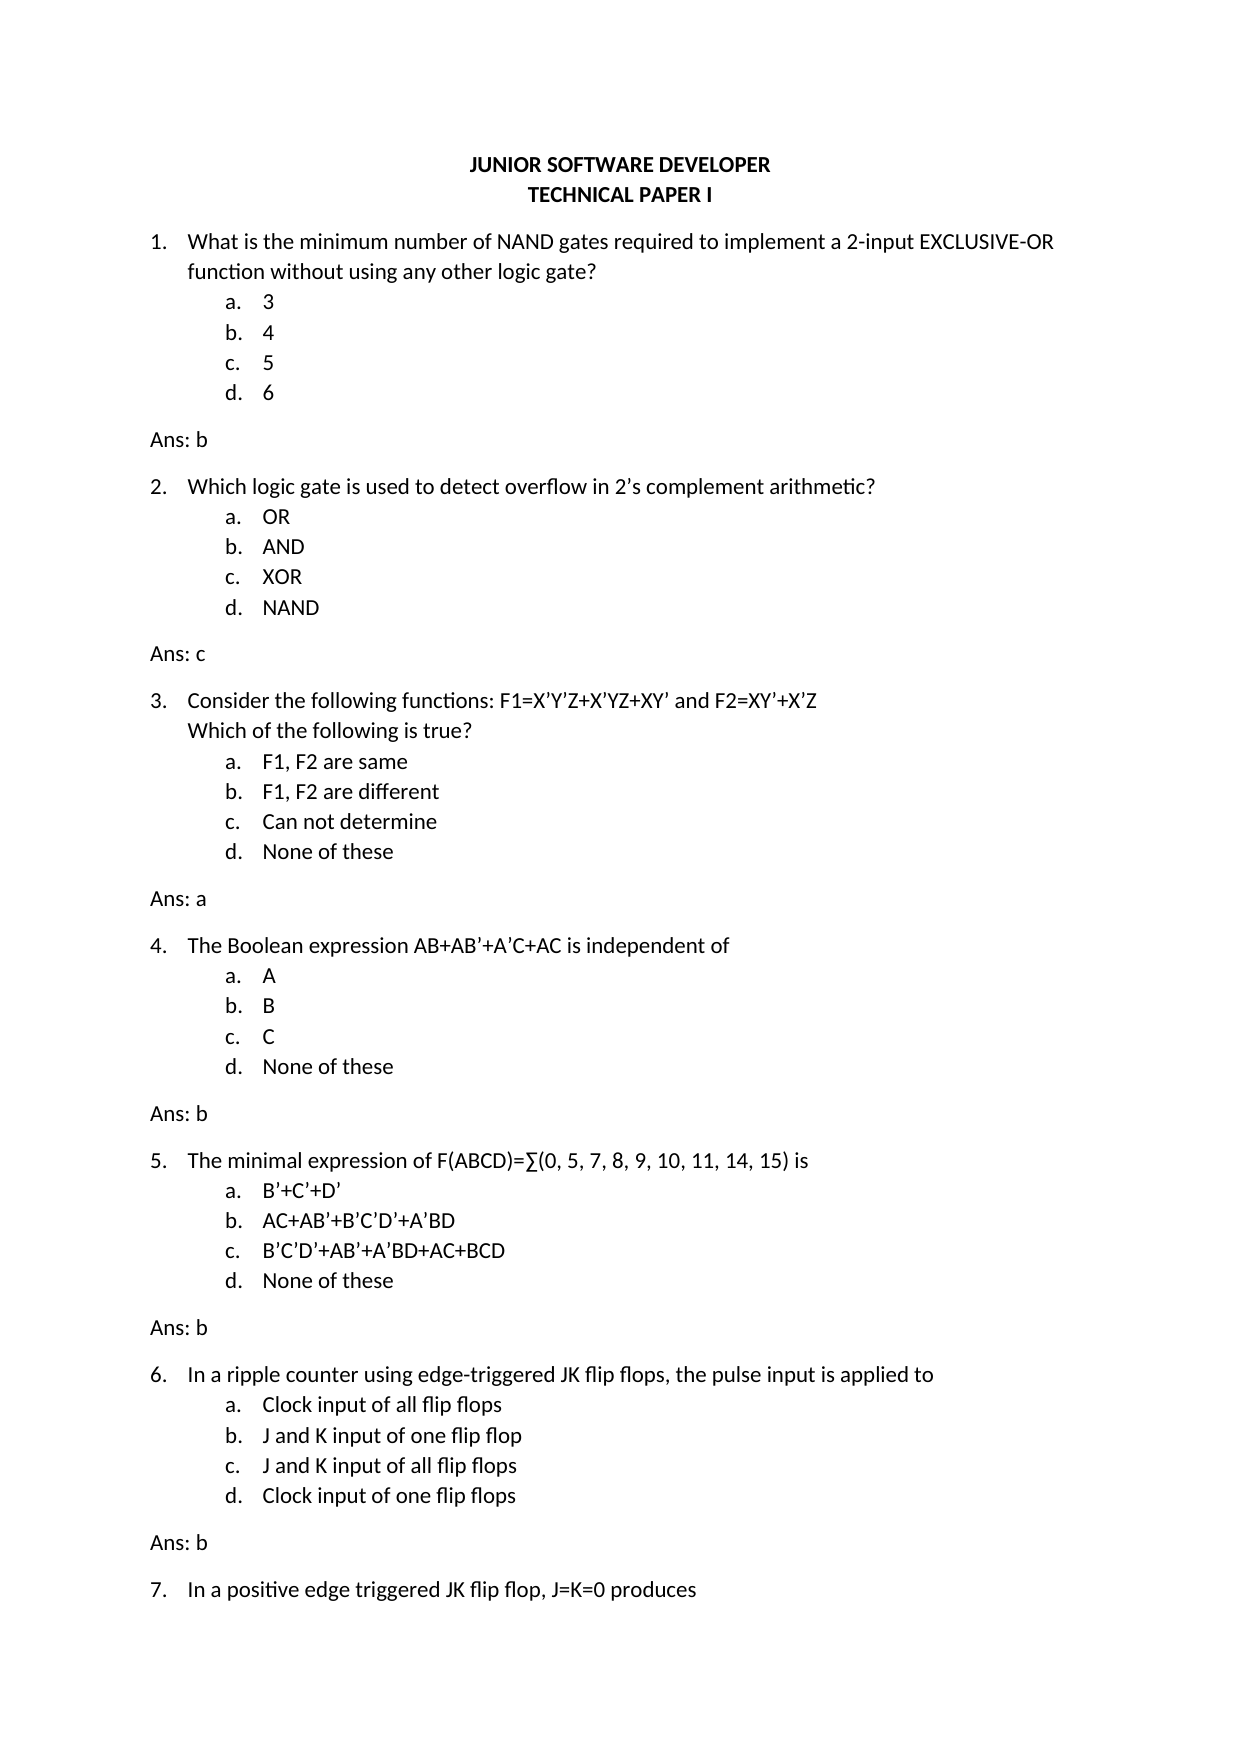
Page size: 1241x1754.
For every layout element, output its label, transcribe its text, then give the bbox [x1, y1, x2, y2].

text Ans: b [150, 425, 1090, 453]
list In a ripple counter using edge-triggered JK flip flops, the pulse input is applied to [150, 1360, 1090, 1388]
list Clock input of all flip flops [225, 1391, 1090, 1419]
list 4 [225, 318, 1090, 346]
list None of these [225, 1267, 1090, 1295]
list A [225, 961, 1090, 989]
list B’+C’+D’ [225, 1176, 1090, 1204]
list None of these [225, 837, 1090, 866]
list What is the minimum number of NAND gates required to implement a 2-input EXCLUSIVE-OR function without using any other logic gate? [150, 227, 1090, 285]
list The Boolean expression AB+AB’+A’C+AC is independent of [150, 931, 1090, 959]
list XOR [225, 562, 1090, 591]
list 3 [225, 287, 1090, 316]
text Ans: a [150, 884, 1090, 912]
list Clock input of one flip flops [225, 1481, 1090, 1509]
text Ans: b [150, 1099, 1090, 1127]
list Which logic gate is used to detect overflow in 2’s complement arithmetic? [150, 472, 1090, 500]
list J and K input of one flip flop [225, 1421, 1090, 1449]
text JUNIOR SOFTWARE DEVELOPER [150, 150, 1090, 178]
list 6 [225, 378, 1090, 406]
text Ans: b [150, 1528, 1090, 1556]
list None of these [225, 1052, 1090, 1080]
list OR [225, 502, 1090, 530]
list C [225, 1022, 1090, 1050]
list Consider the following functions: F1=X’Y’Z+X’YZ+XY’ and F2=XY’+X’Z [150, 686, 1090, 714]
list The minimal expression of F(ABCD)=∑(0, 5, 7, 8, 9, 10, 11, 14, 15) is [150, 1146, 1090, 1174]
list Can not determine [225, 807, 1090, 835]
list J and K input of all flip flops [225, 1451, 1090, 1479]
list AC+AB’+B’C’D’+A’BD [225, 1206, 1090, 1234]
list In a positive edge triggered JK flip flop, J=K=0 produces [150, 1575, 1090, 1603]
list B [225, 992, 1090, 1020]
text Ans: c [150, 639, 1090, 668]
list AND [225, 532, 1090, 560]
list F1, F2 are different [225, 777, 1090, 805]
list B’C’D’+AB’+A’BD+AC+BCD [225, 1236, 1090, 1264]
list Which of the following is true? [187, 717, 1090, 745]
text Ans: b [150, 1313, 1090, 1342]
list F1, F2 are same [225, 747, 1090, 775]
list NAND [225, 593, 1090, 621]
list 5 [225, 348, 1090, 376]
text TECHNICAL PAPER I [150, 180, 1090, 208]
